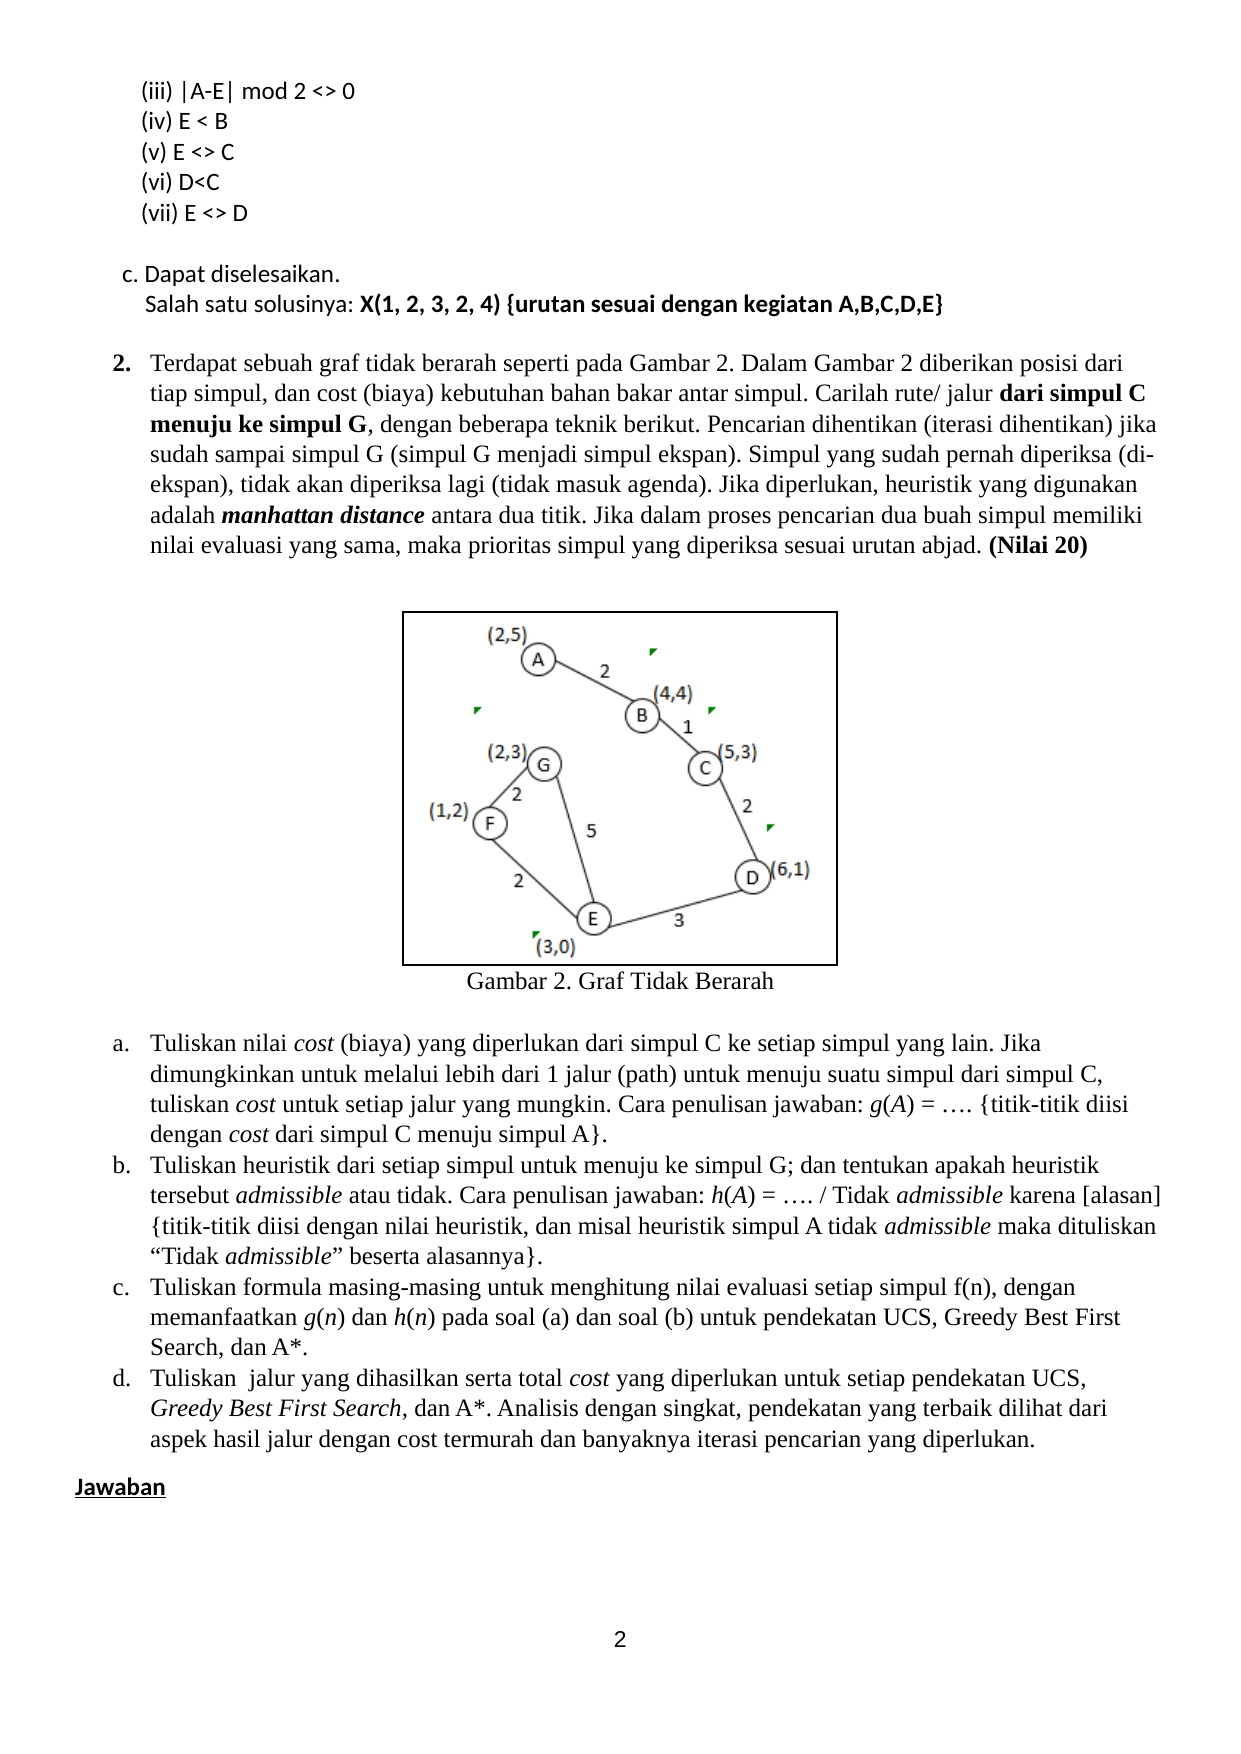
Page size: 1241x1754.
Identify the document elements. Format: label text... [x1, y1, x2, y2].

text c. Dapat diselesaikan. [122, 258, 1165, 289]
text Jawaban [75, 1471, 1165, 1501]
list Tuliskan nilai cost (biaya) yang diperlukan dari simpul C ke setiap simpul yang lain. Jika dimungkinkan untuk melalui lebih dari 1 jalur (path) untuk menuju suatu simpul dari simpul C, tuliskan cost untuk setiap jalur yang mungkin. Cara penulisan jawaban: g(A) = …. {titik-titik diisi dengan cost dari simpul C menuju simpul A}. [112, 1028, 1165, 1148]
text Salah satu solusinya: X(1, 2, 3, 2, 4) {urutan sesuai dengan kegiatan A,B,C,D,E} [94, 289, 1165, 319]
list Terdapat sebuah graf tidak berarah seperti pada Gambar 2. Dalam Gambar 2 diberikan posisi dari tiap simpul, dan cost (biaya) kebutuhan bahan bakar antar simpul. Carilah rute/ jalur dari simpul C menuju ke simpul G, dengan beberapa teknik berikut. Pencarian dihentikan (iterasi dihentikan) jika sudah sampai simpul G (simpul G menjadi simpul ekspan). Simpul yang sudah pernah diperiksa (di-ekspan), tidak akan diperiksa lagi (tidak masuk agenda). Jika diperlukan, heuristik yang digunakan adalah manhattan distance antara dua titik. Jika dalam proses pencarian dua buah simpul memiliki nilai evaluasi yang sama, maka prioritas simpul yang diperiksa sesuai urutan abjad. (Nilai 20) [112, 348, 1165, 559]
list Tuliskan jalur yang dihasilkan serta total cost yang diperlukan untuk setiap pendekatan UCS, Greedy Best First Search, dan A*. Analisis dengan singkat, pendekatan yang terbaik dilihat dari aspek hasil jalur dengan cost termurah dan banyaknya iterasi pencarian yang diperlukan. [112, 1363, 1165, 1452]
picture [404, 613, 836, 964]
text (iii) |A-E| mod 2 <> 0 [141, 75, 1165, 106]
list Tuliskan heuristik dari setiap simpul untuk menuju ke simpul G; dan tentukan apakah heuristik tersebut admissible atau tidak. Cara penulisan jawaban: h(A) = …. / Tidak admissible karena [alasan] {titik-titik diisi dengan nilai heuristik, dan misal heuristik simpul A tidak admissible maka dituliskan “Tidak admissible” beserta alasannya}. [112, 1150, 1165, 1270]
text (v) E <> C [141, 136, 1165, 167]
text Gambar 2. Graf Tidak Berarah [75, 966, 1165, 995]
text (vii) E <> D [141, 197, 1165, 228]
text (vi) D<C [141, 167, 1165, 197]
list Tuliskan formula masing-masing untuk menghitung nilai evaluasi setiap simpul f(n), dengan memanfaatkan g(n) dan h(n) pada soal (a) dan soal (b) untuk pendekatan UCS, Greedy Best First Search, dan A*. [112, 1272, 1165, 1361]
text (iv) E < B [141, 106, 1165, 136]
